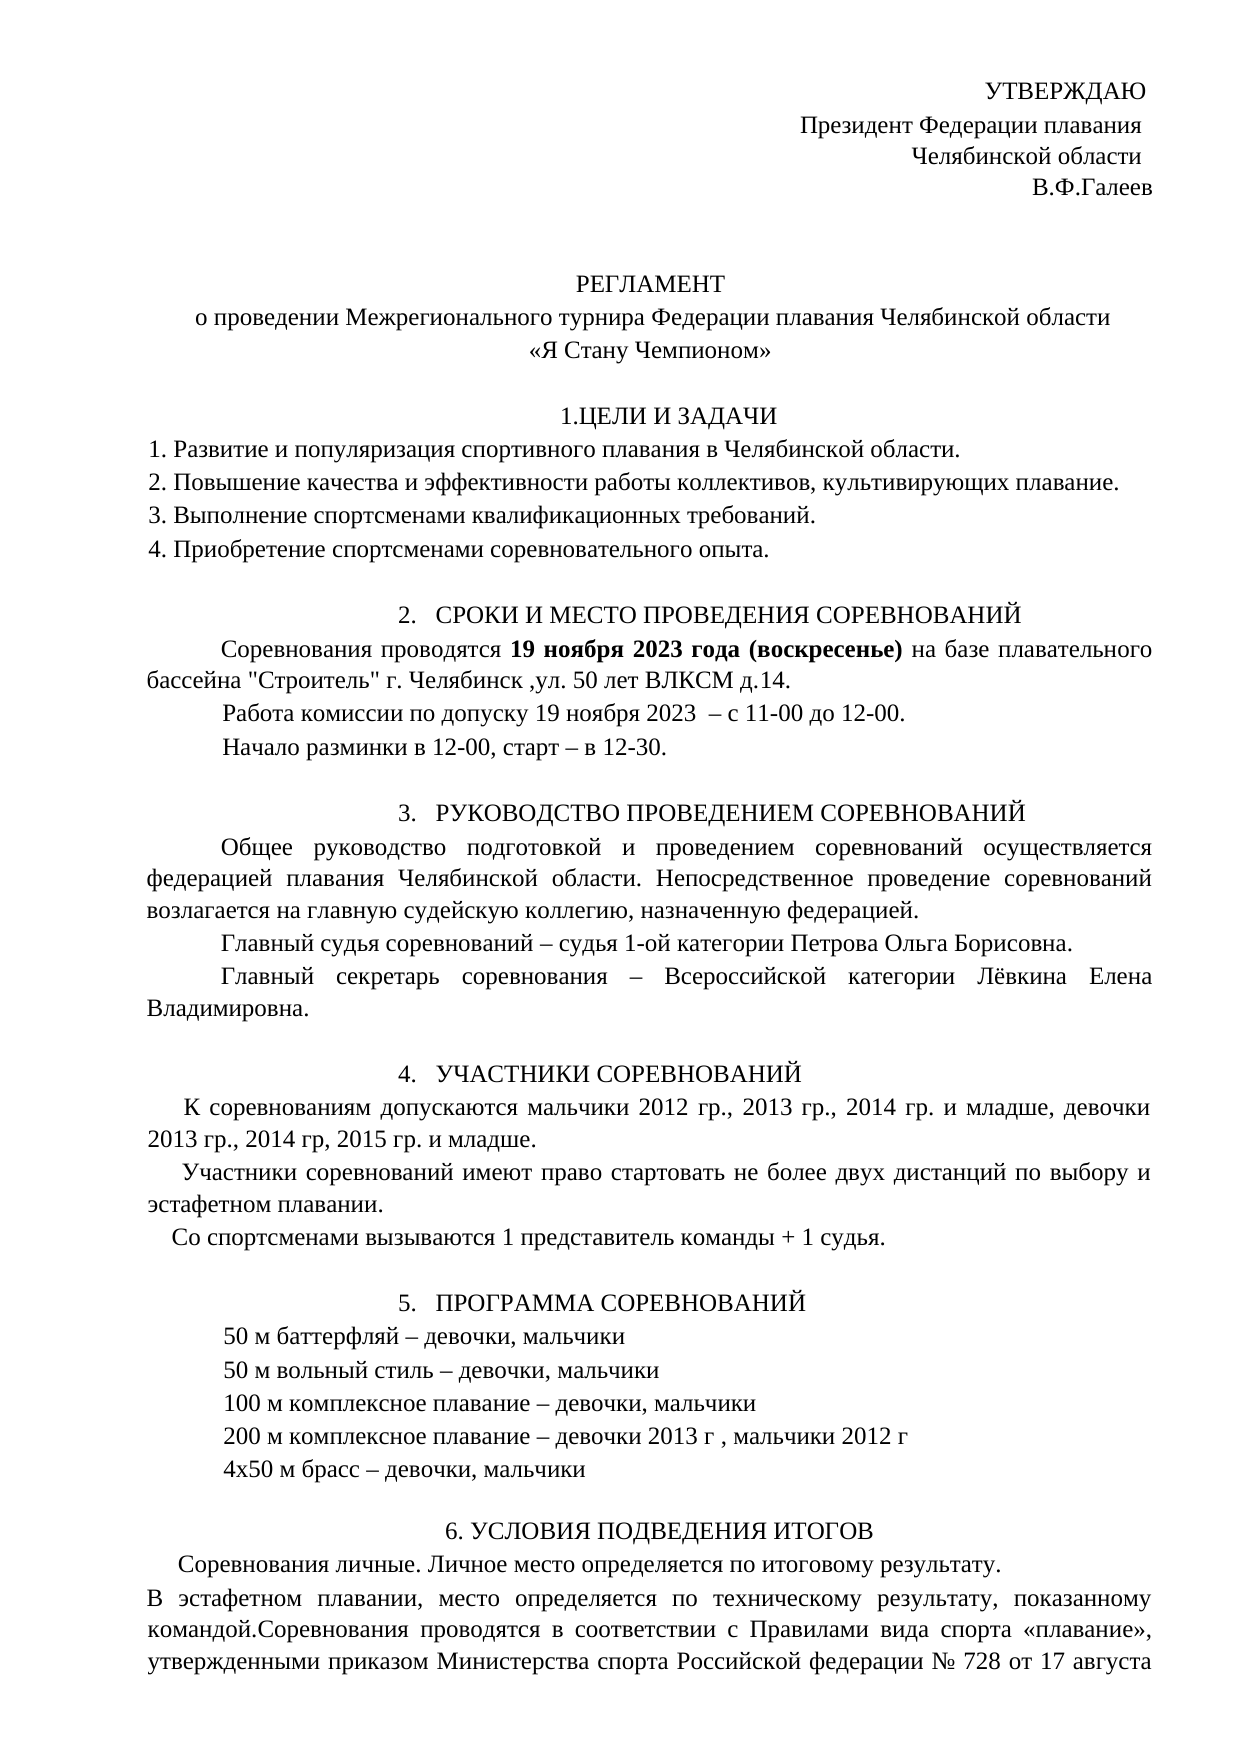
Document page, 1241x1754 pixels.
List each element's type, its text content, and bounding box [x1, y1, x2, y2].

text Главный секретарь соревнования – Всероссийской категории Лёвкина Елена Владимировна. [146, 961, 1153, 1021]
text К соревнованиям допускаются мальчики 2012 гр., 2013 гр., 2014 гр. и младше, девочки 2013 гр., 2014 гр, 2015 гр. и младше. [146, 1092, 1153, 1153]
text Со спортсменами вызываются 1 представитель команды + 1 судья. [146, 1222, 1153, 1251]
text РЕГЛАМЕНТ [184, 269, 1116, 298]
text Соревнования личные. Личное место определяется по итоговому результату. [146, 1549, 1153, 1578]
list ПРОГРАММА СОРЕВНОВАНИЙ [398, 1288, 1153, 1317]
text Начало разминки в 12-00, старт – в 12-30. [222, 732, 982, 760]
text «Я Стану Чемпионом» [184, 335, 1115, 364]
list Выполнение спортсменами квалификационных требований. [148, 501, 1153, 529]
list СРОКИ И МЕСТО ПРОВЕДЕНИЯ СОРЕВНОВАНИЙ [398, 600, 1153, 629]
text Президент Федерации плавания [148, 110, 1142, 138]
text 100 м комплексное плавание – девочки, мальчики [223, 1388, 1153, 1417]
text 200 м комплексное плавание – девочки 2013 г , мальчики 2012 г [223, 1421, 1153, 1450]
text 50 м баттерфляй – девочки, мальчики [223, 1321, 1153, 1350]
text Участники соревнований имеют право стартовать не более двух дистанций по выбору и эстафетном плавании. [146, 1157, 1153, 1217]
text Соревнования проводятся 19 ноября 2023 года (воскресенье) на базе плавательного бассейна "Строитель" г. Челябинск ,ул. 50 лет ВЛКСМ д.14. [146, 634, 1153, 694]
text о проведении Межрегионального турнира Федерации плавания Челябинской области [184, 302, 1115, 331]
list Повышение качества и эффективности работы коллективов, культивирующих плавание. [148, 467, 1153, 496]
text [146, 1583, 1153, 1674]
text Челябинской области [148, 141, 1142, 169]
text УТВЕРЖДАЮ [148, 76, 1153, 105]
list РУКОВОДСТВО ПРОВЕДЕНИЕМ СОРЕВНОВАНИЙ [398, 798, 1153, 827]
list Развитие и популяризация спортивного плавания в Челябинской области. [148, 434, 1153, 463]
text 4х50 м брасс – девочки, мальчики [223, 1454, 1153, 1483]
list УСЛОВИЯ ПОДВЕДЕНИЯ ИТОГОВ [445, 1516, 1153, 1545]
text В.Ф.Галеев [493, 172, 1153, 201]
text Работа комиссии по допуску 19 ноября 2023 – с 11-00 до 12-00. [222, 698, 982, 727]
text 1.ЦЕЛИ И ЗАДАЧИ [184, 401, 1152, 430]
text 50 м вольный стиль – девочки, мальчики [223, 1355, 1153, 1383]
list УЧАСТНИКИ СОРЕВНОВАНИЙ [398, 1059, 1153, 1088]
text Общее руководство подготовкой и проведением соревнований осуществляется федерацией плавания Челябинской области. Непосредственное проведение соревнований возлагается на главную судейскую коллегию, назначенную федерацией. [146, 832, 1153, 923]
text Главный судья соревнований – судья 1-ой категории Петрова Ольга Борисовна. [146, 928, 1153, 957]
text 4. Приобретение спортсменами соревновательного опыта. [148, 534, 1153, 562]
